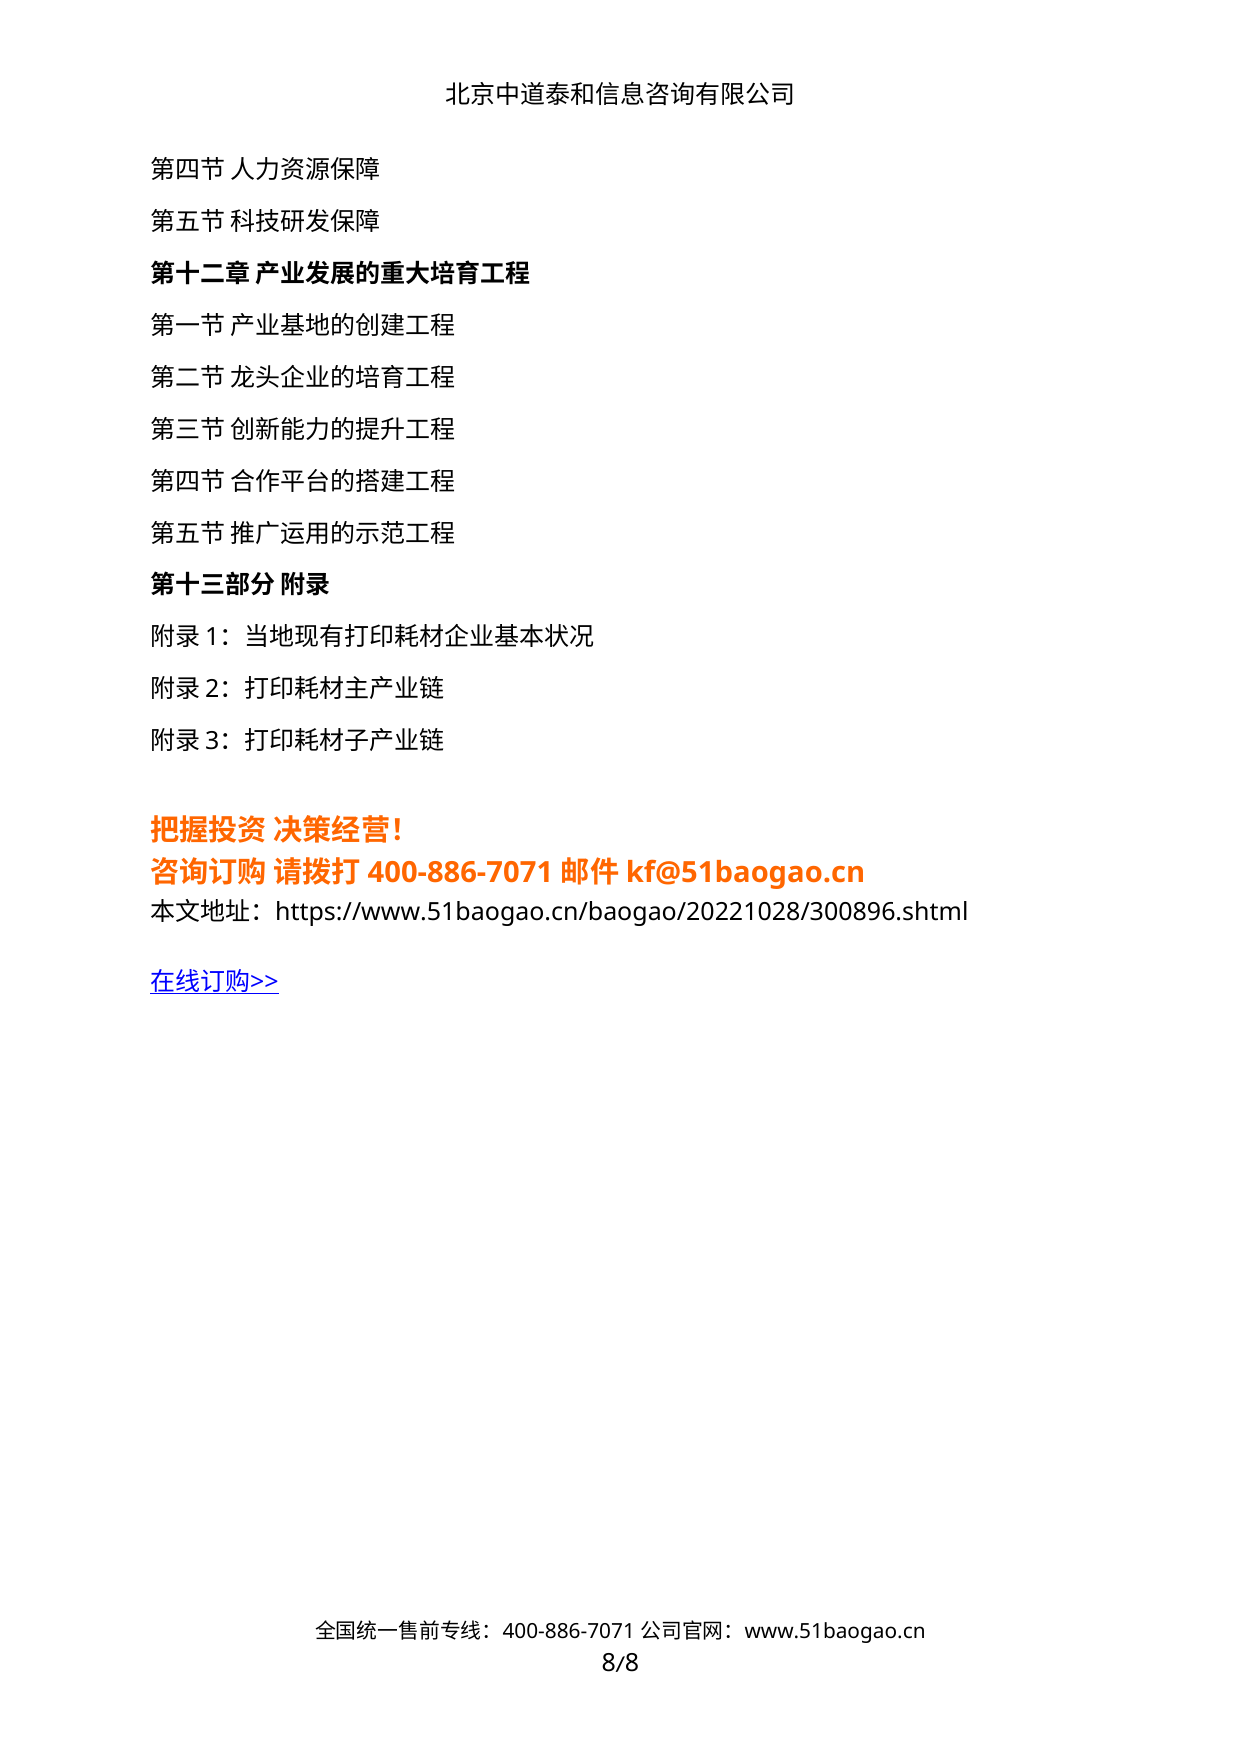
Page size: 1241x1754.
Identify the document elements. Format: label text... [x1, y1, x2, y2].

text 第四节 人力资源保障 [150, 150, 1090, 186]
text 第五节 推广运用的示范工程 [150, 513, 1090, 549]
text 第十二章 产业发展的重大培育工程 [150, 254, 1090, 290]
text 附录3：打印耗材子产业链 [150, 721, 1090, 757]
text 第四节 合作平台的搭建工程 [150, 461, 1090, 497]
text 附录1：当地现有打印耗材企业基本状况 [150, 617, 1090, 653]
text 第五节 科技研发保障 [150, 202, 1090, 238]
text 第一节 产业基地的创建工程 [150, 306, 1090, 342]
text 第三节 创新能力的提升工程 [150, 409, 1090, 446]
text 第十三部分 附录 [150, 565, 1090, 601]
text 附录2：打印耗材主产业链 [150, 669, 1090, 705]
text 在线订购>> [150, 927, 1090, 998]
text 把握投资 决策经营！咨询订购 请拨打 400-886-7071 邮件 kf@51baogao.cn本文地址：https://www.51baogao.cn/baogao/20221028/300896.shtml [150, 772, 1090, 927]
text 第二节 龙头企业的培育工程 [150, 357, 1090, 394]
